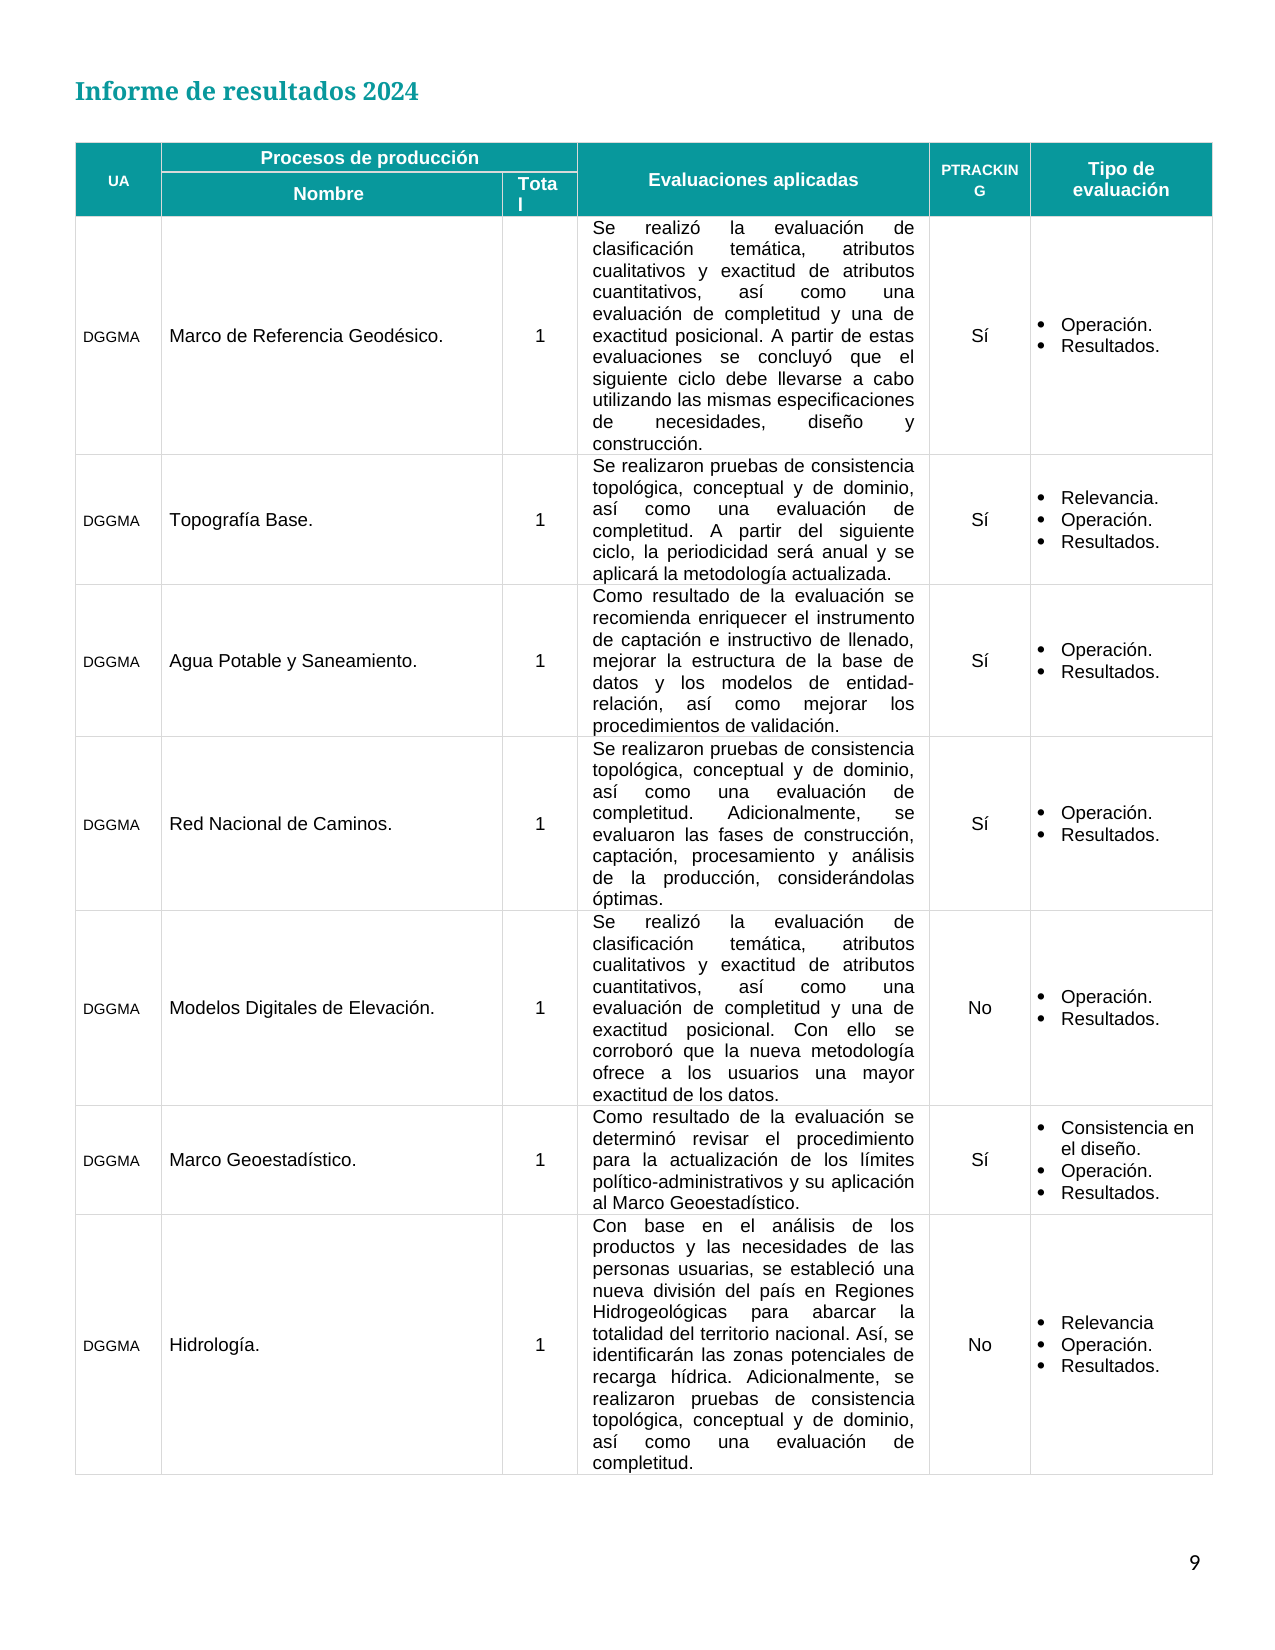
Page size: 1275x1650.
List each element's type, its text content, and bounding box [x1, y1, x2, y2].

table_cell dggma [76, 737, 161, 910]
table_cell 1 [503, 1215, 577, 1473]
table_cell 1 [503, 737, 577, 910]
table_cell Sí [930, 455, 1030, 584]
table_cell Como resultado de la evaluación se determinó revisar el procedimiento para la actualización de los límites político-administrativos y su aplicación al Marco Geoestadístico. [578, 1106, 929, 1214]
table_cell dggma [76, 1215, 161, 1473]
table_cell Se realizó la evaluación de clasificación temática, atributos cualitativos y exactitud de atributos cuantitativos, así como una evaluación de completitud y una de exactitud posicional. Con ello se corroboró que la nueva metodología ofrece a los usuarios una mayor exactitud de los datos. [578, 911, 929, 1105]
table_cell Consistencia en el diseño. Operación. Resultados. [1031, 1106, 1212, 1214]
table_cell Como resultado de la evaluación se recomienda enriquecer el instrumento de captación e instructivo de llenado, mejorar la estructura de la base de datos y los modelos de entidad-relación, así como mejorar los procedimientos de validación. [578, 585, 929, 736]
table_cell 1 [503, 455, 577, 584]
table_cell Red Nacional de Caminos. [162, 737, 502, 910]
table_cell Sí [930, 1106, 1030, 1214]
table_cell dggma [76, 1106, 161, 1214]
table_cell Total [503, 173, 577, 216]
table_cell Sí [930, 217, 1030, 454]
table_cell Sí [930, 585, 1030, 736]
table_cell Sí [930, 737, 1030, 910]
table_cell dggma [76, 455, 161, 584]
table_cell Modelos Digitales de Elevación. [162, 911, 502, 1105]
table_cell dggma [76, 911, 161, 1105]
table_cell Se realizaron pruebas de consistencia topológica, conceptual y de dominio, así como una evaluación de completitud. A partir del siguiente ciclo, la periodicidad será anual y se aplicará la metodología actualizada. [578, 455, 929, 584]
table_cell Relevancia Operación. Resultados. [1031, 1215, 1212, 1473]
table_cell Operación. Resultados. [1031, 911, 1212, 1105]
table_cell dggma [76, 585, 161, 736]
table_cell Marco Geoestadístico. [162, 1106, 502, 1214]
table_cell Operación. Resultados. [1031, 585, 1212, 736]
table_cell 1 [503, 585, 577, 736]
table_cell Agua Potable y Saneamiento. [162, 585, 502, 736]
table_header Tipo de evaluación [1031, 143, 1212, 216]
table_cell Se realizaron pruebas de consistencia topológica, conceptual y de dominio, así como una evaluación de completitud. Adicionalmente, se evaluaron las fases de construcción, captación, procesamiento y análisis de la producción, considerándolas óptimas. [578, 737, 929, 910]
table_cell Relevancia. Operación. Resultados. [1031, 455, 1212, 584]
table_cell Operación. Resultados. [1031, 737, 1212, 910]
table_cell Operación. Resultados. [1031, 217, 1212, 454]
table_header ptracking [930, 143, 1030, 216]
table_cell Se realizó la evaluación de clasificación temática, atributos cualitativos y exactitud de atributos cuantitativos, así como una evaluación de completitud y una de exactitud posicional. A partir de estas evaluaciones se concluyó que el siguiente ciclo debe llevarse a cabo utilizando las mismas especificaciones de necesidades, diseño y construcción. [578, 217, 929, 454]
table_cell Marco de Referencia Geodésico. [162, 217, 502, 454]
table_cell Nombre [162, 173, 502, 216]
table_cell No [930, 911, 1030, 1105]
table_cell Hidrología. [162, 1215, 502, 1473]
table_cell Con base en el análisis de los productos y las necesidades de las personas usuarias, se estableció una nueva división del país en Regiones Hidrogeológicas para abarcar la totalidad del territorio nacional. Así, se identificarán las zonas potenciales de recarga hídrica. Adicionalmente, se realizaron pruebas de consistencia topológica, conceptual y de dominio, así como una evaluación de completitud. [578, 1215, 929, 1473]
table_cell 1 [503, 911, 577, 1105]
table_cell dggma [76, 217, 161, 454]
table_header Procesos de producción [162, 143, 577, 171]
table_cell Topografía Base. [162, 455, 502, 584]
table_header Evaluaciones aplicadas [578, 143, 929, 216]
table_cell 1 [503, 1106, 577, 1214]
table_cell No [930, 1215, 1030, 1473]
table_header ua [76, 143, 161, 216]
table_cell 1 [503, 217, 577, 454]
